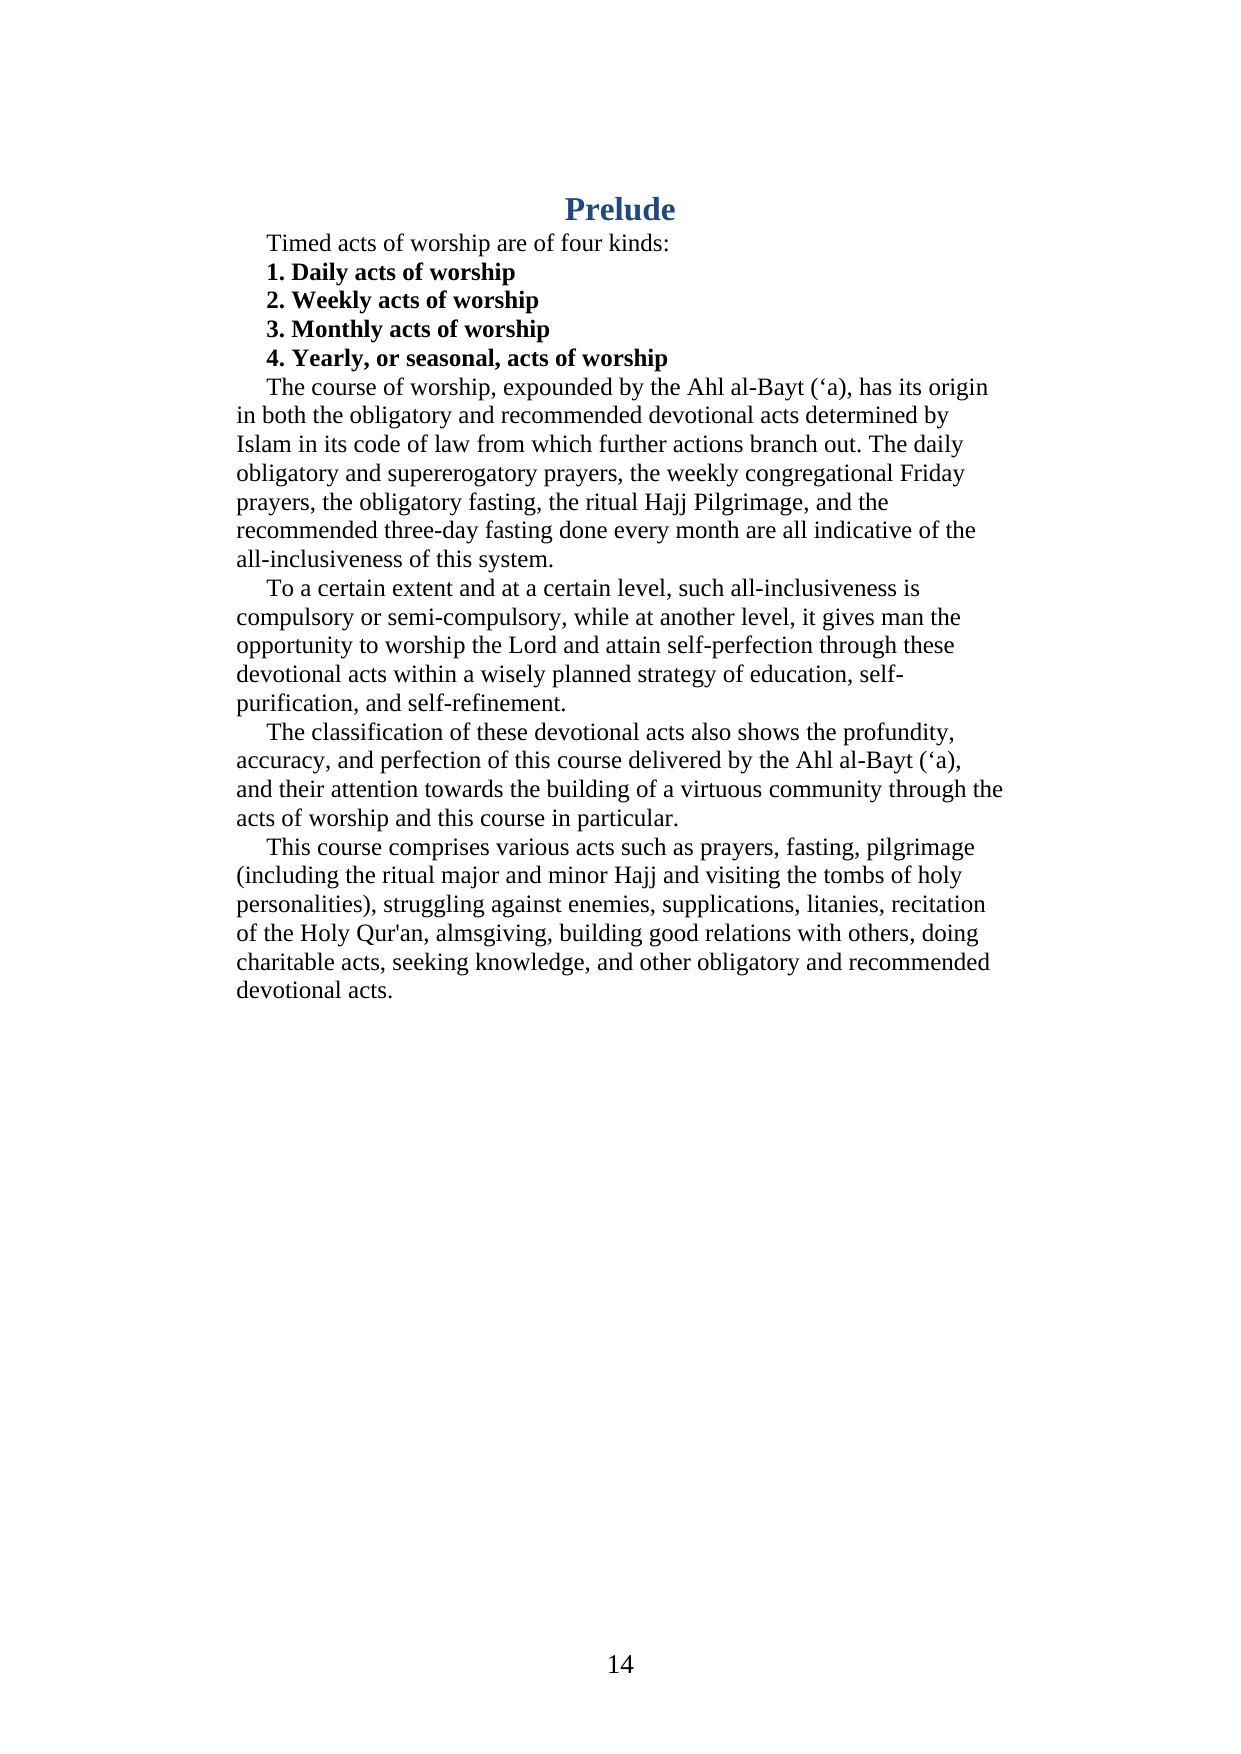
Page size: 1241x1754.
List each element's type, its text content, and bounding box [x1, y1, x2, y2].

text The classification of these devotional acts also shows the profundity, accuracy, and perfection of this course delivered by the Ahl al-Bayt (‘a), and their attention towards the building of a virtuous community through the acts of worship and this course in particular. [236, 717, 1004, 832]
text 4. Yearly, or seasonal, acts of worship [236, 343, 1004, 372]
text Timed acts of worship are of four kinds: [236, 228, 1004, 257]
text 3. Monthly acts of worship [236, 314, 1004, 343]
text The course of worship, expounded by the Ahl al-Bayt (‘a), has its origin in both the obligatory and recommended devotional acts determined by Islam in its code of law from which further actions branch out. The daily obligatory and supererogatory prayers, the weekly congregational Friday prayers, the obligatory fasting, the ritual Hajj Pilgrimage, and the recommended three-day fasting done every month are all indicative of the all-inclusiveness of this system. [236, 372, 1004, 573]
text To a certain extent and at a certain level, such all-inclusiveness is compulsory or semi-compulsory, while at another level, it gives man the opportunity to worship the Lord and attain self-perfection through these devotional acts within a wisely planned strategy of education, self-purification, and self-refinement. [236, 573, 1004, 717]
subtitle Prelude [236, 190, 1004, 228]
text 2. Weekly acts of worship [236, 286, 1004, 314]
text 1. Daily acts of worship [236, 257, 1004, 286]
text This course comprises various acts such as prayers, fasting, pilgrimage (including the ritual major and minor Hajj and visiting the tombs of holy personalities), struggling against enemies, supplications, litanies, recitation of the Holy Qur'an, almsgiving, building good relations with others, doing charitable acts, seeking knowledge, and other obligatory and recommended devotional acts. [236, 832, 1004, 1004]
